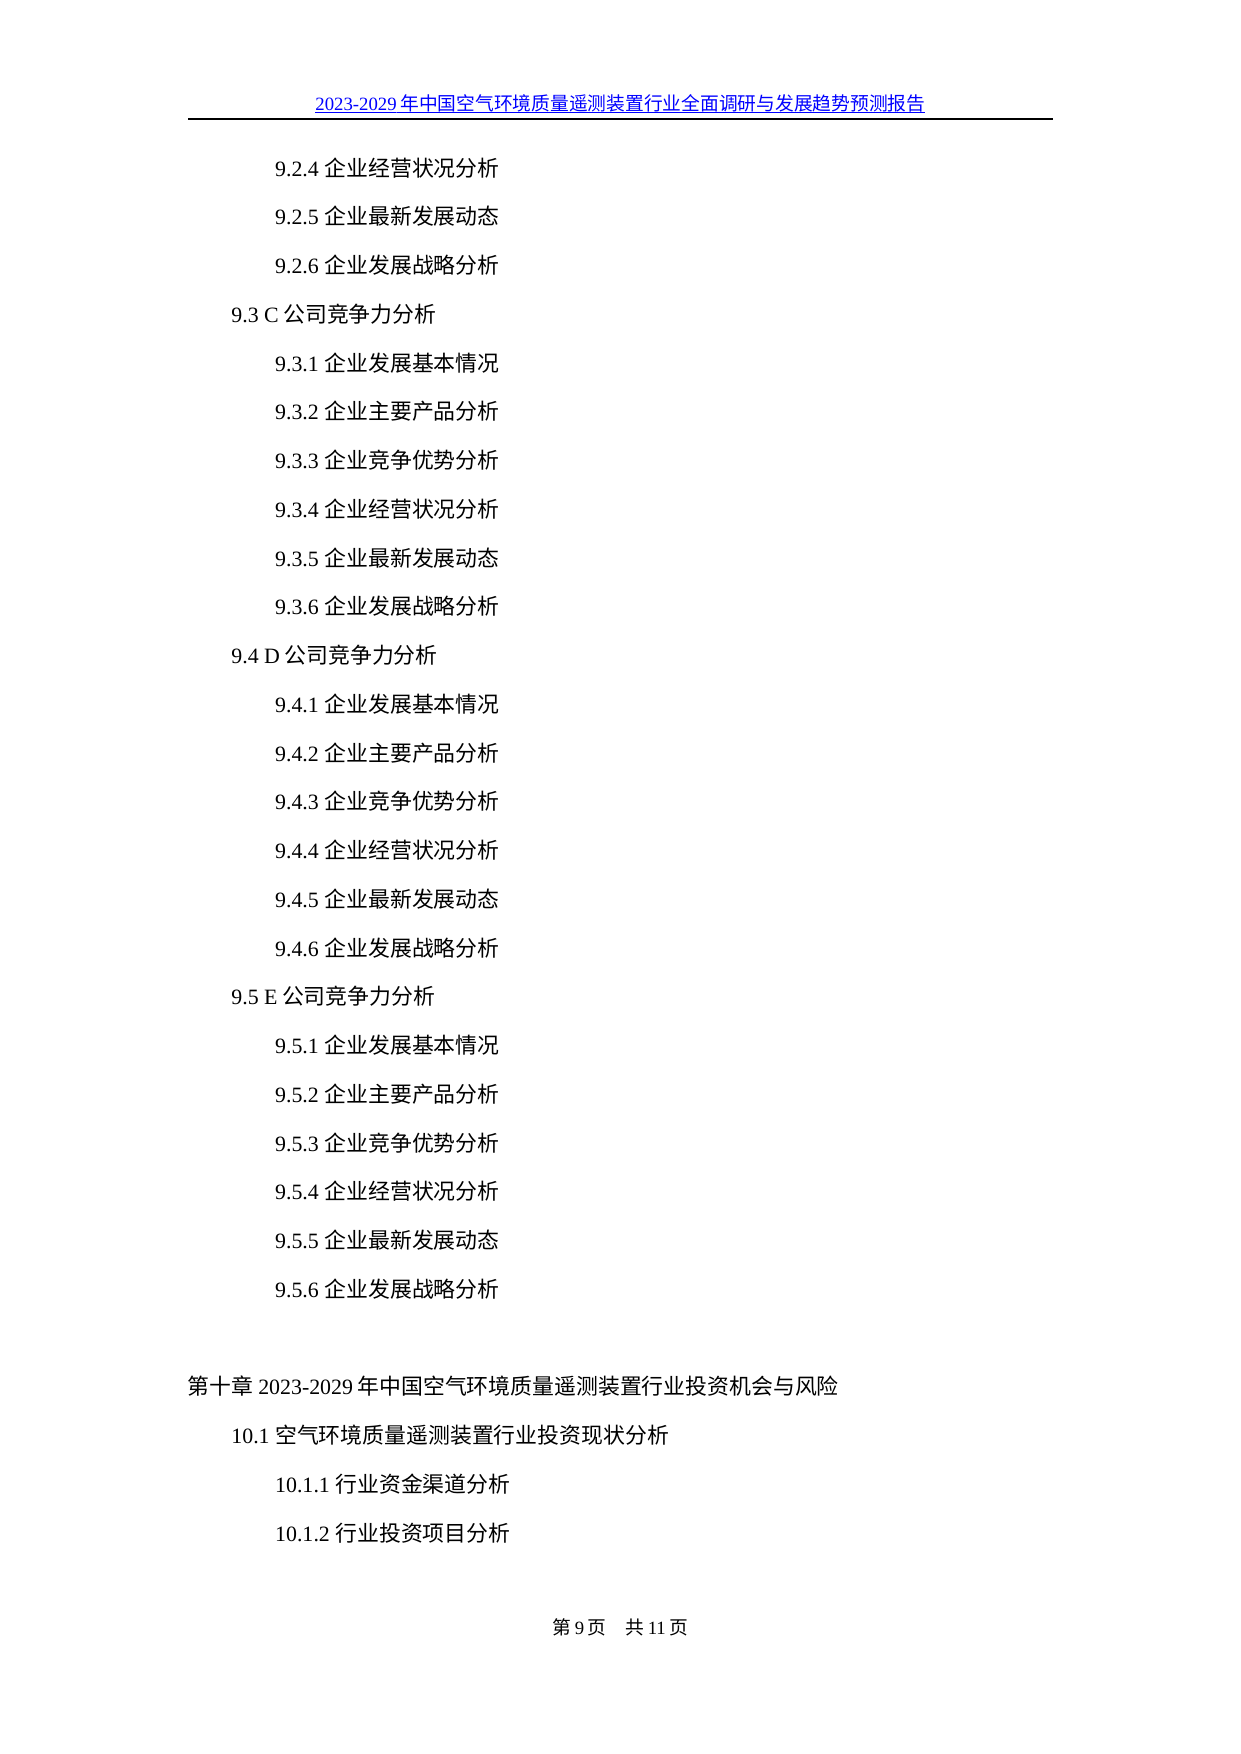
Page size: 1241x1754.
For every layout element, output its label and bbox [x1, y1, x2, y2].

text [187, 150, 1053, 1548]
